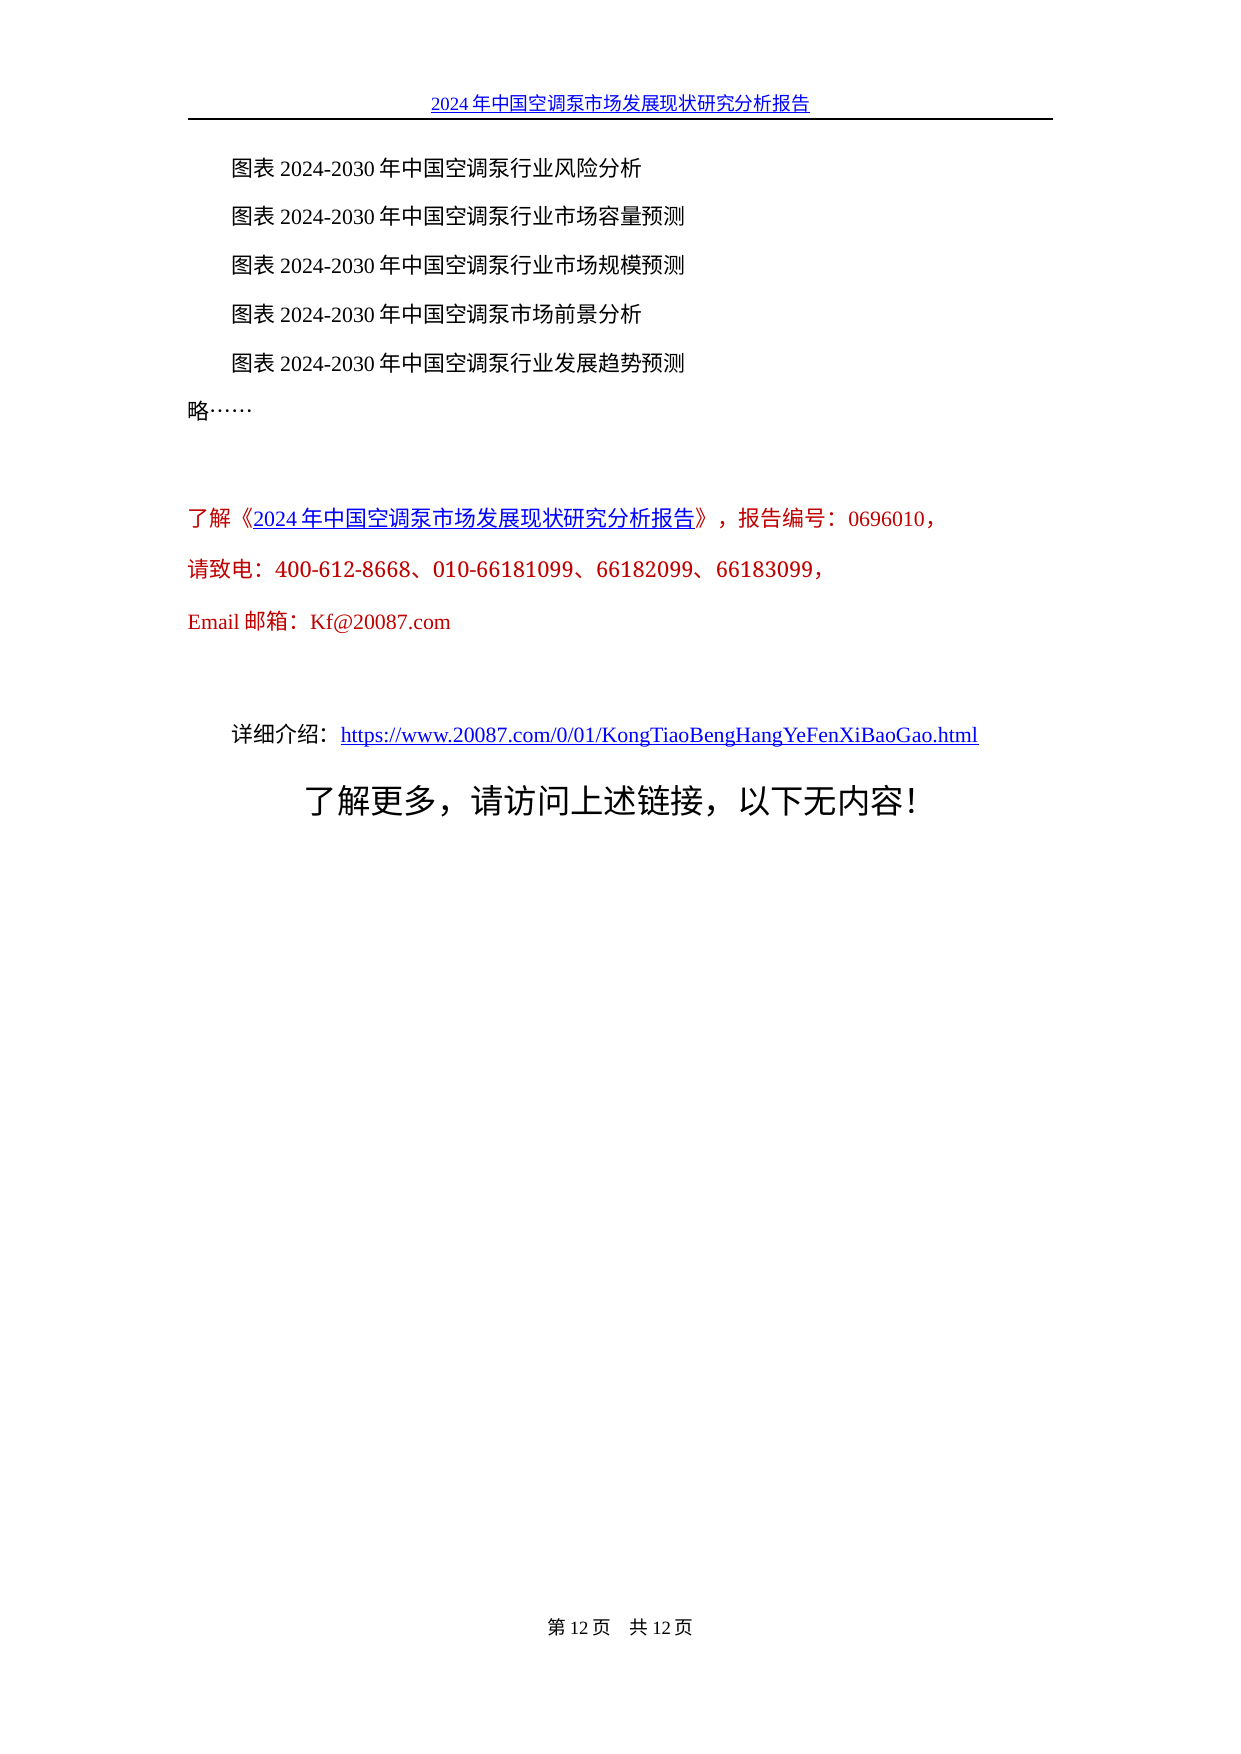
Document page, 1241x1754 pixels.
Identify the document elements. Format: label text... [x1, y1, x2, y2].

title 了解更多，请访问上述链接，以下无内容！ [187, 766, 1053, 831]
text 详细介绍：https://www.20087.com/0/01/KongTiaoBengHangYeFenXiBaoGao.html [187, 716, 1053, 749]
text 了解《2024年中国空调泵市场发展现状研究分析报告》，报告编号：0696010， [187, 500, 1053, 533]
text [187, 150, 1053, 426]
text Email邮箱：Kf@20087.com [187, 603, 1053, 636]
text 请致电：400-612-8668、010-66181099、66182099、66183099， [187, 552, 1053, 584]
